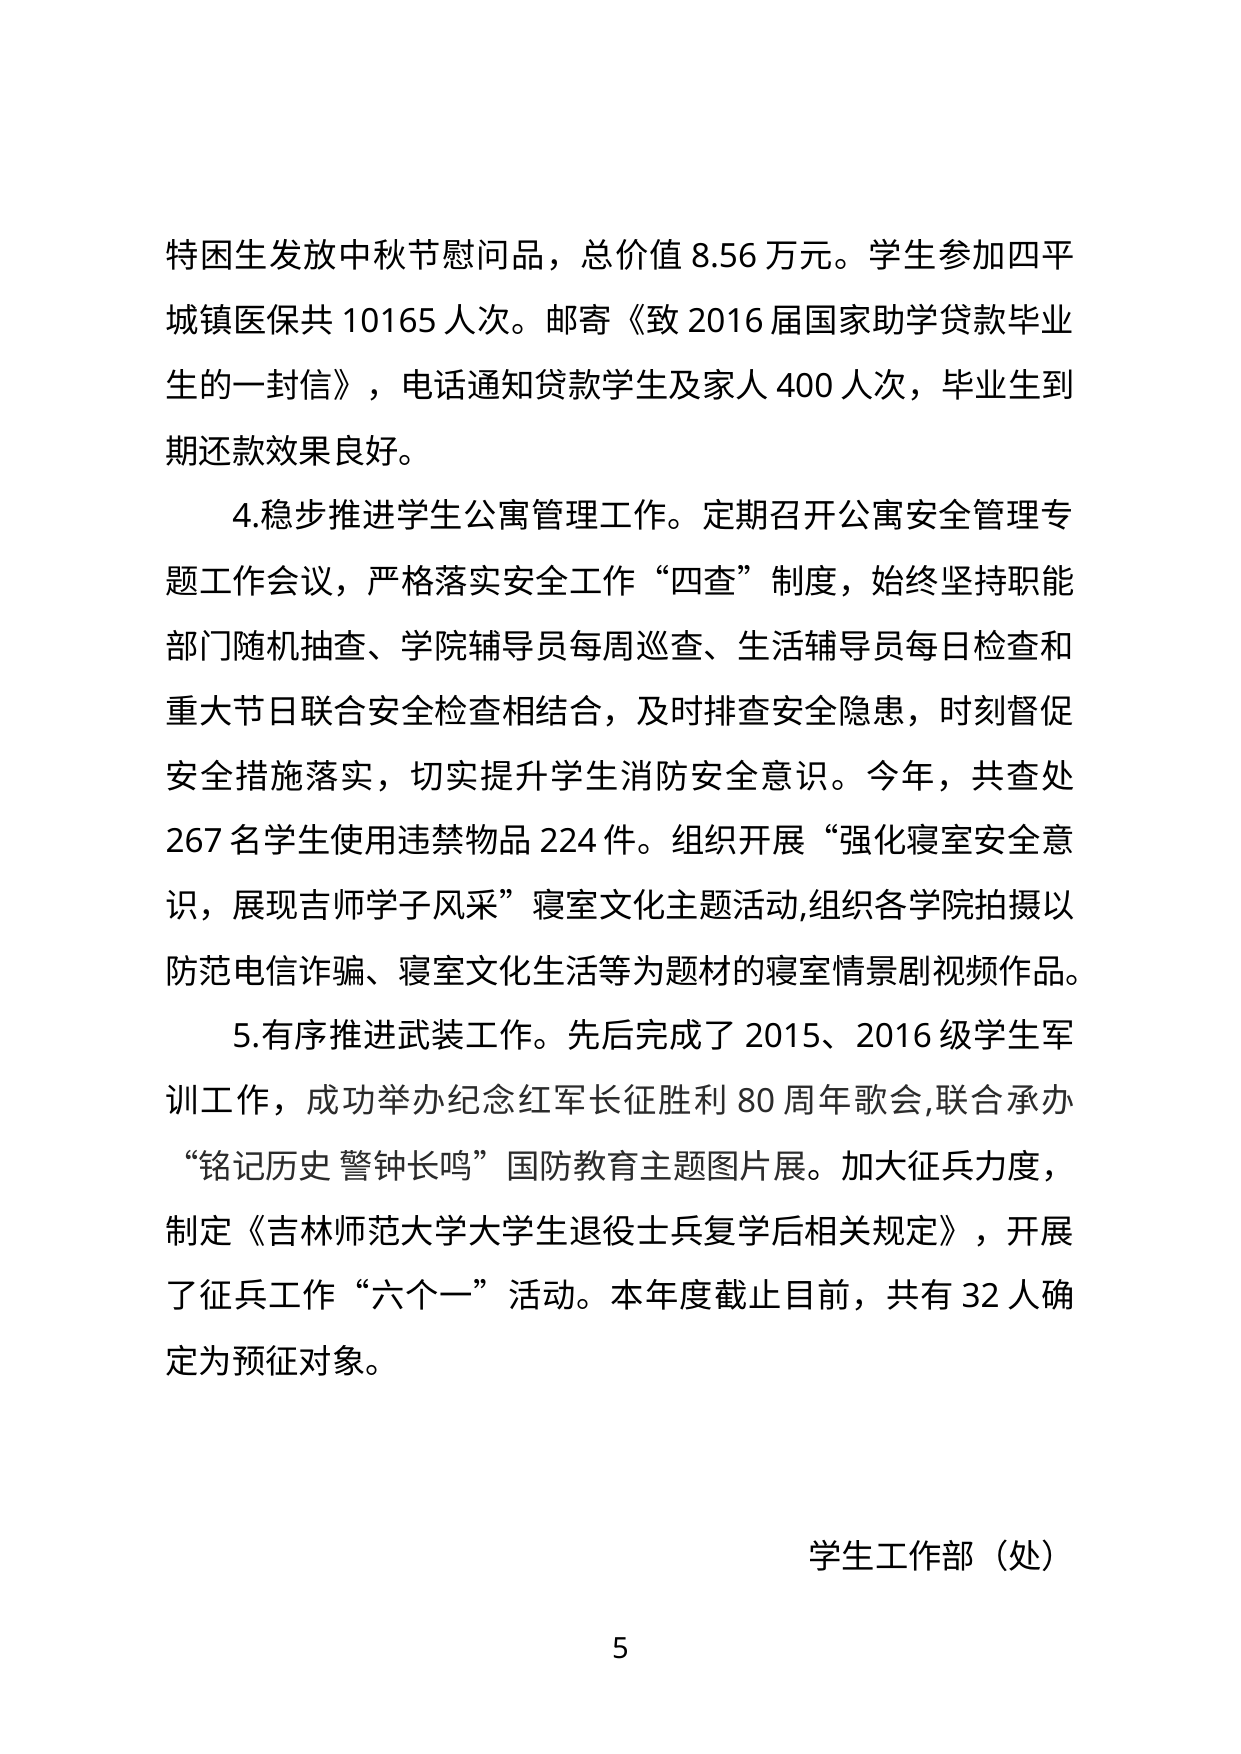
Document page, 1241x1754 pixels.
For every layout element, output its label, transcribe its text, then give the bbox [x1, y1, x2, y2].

text 学生工作部（处） [165, 1521, 1075, 1586]
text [165, 221, 1075, 481]
text 4.稳步推进学生公寓管理工作。定期召开公寓安全管理专题工作会议，严格落实安全工作“四查”制度，始终坚持职能部门随机抽查、学院辅导员每周巡查、生活辅导员每日检查和重大节日联合安全检查相结合，及时排查安全隐患，时刻督促安全措施落实，切实提升学生消防安全意识。今年，共查处267名学生使用违禁物品224件。组织开展“强化寝室安全意识，展现吉师学子风采”寝室文化主题活动,组织各学院拍摄以防范电信诈骗、寝室文化生活等为题材的寝室情景剧视频作品。 [165, 481, 1075, 1001]
text 5.有序推进武装工作。先后完成了2015、2016级学生军训工作，成功举办纪念红军长征胜利80周年歌会,联合承办“铭记历史 警钟长鸣”国防教育主题图片展。加大征兵力度，制定《吉林师范大学大学生退役士兵复学后相关规定》，开展了征兵工作“六个一”活动。本年度截止目前，共有32人确定为预征对象。 [165, 1001, 1075, 1391]
